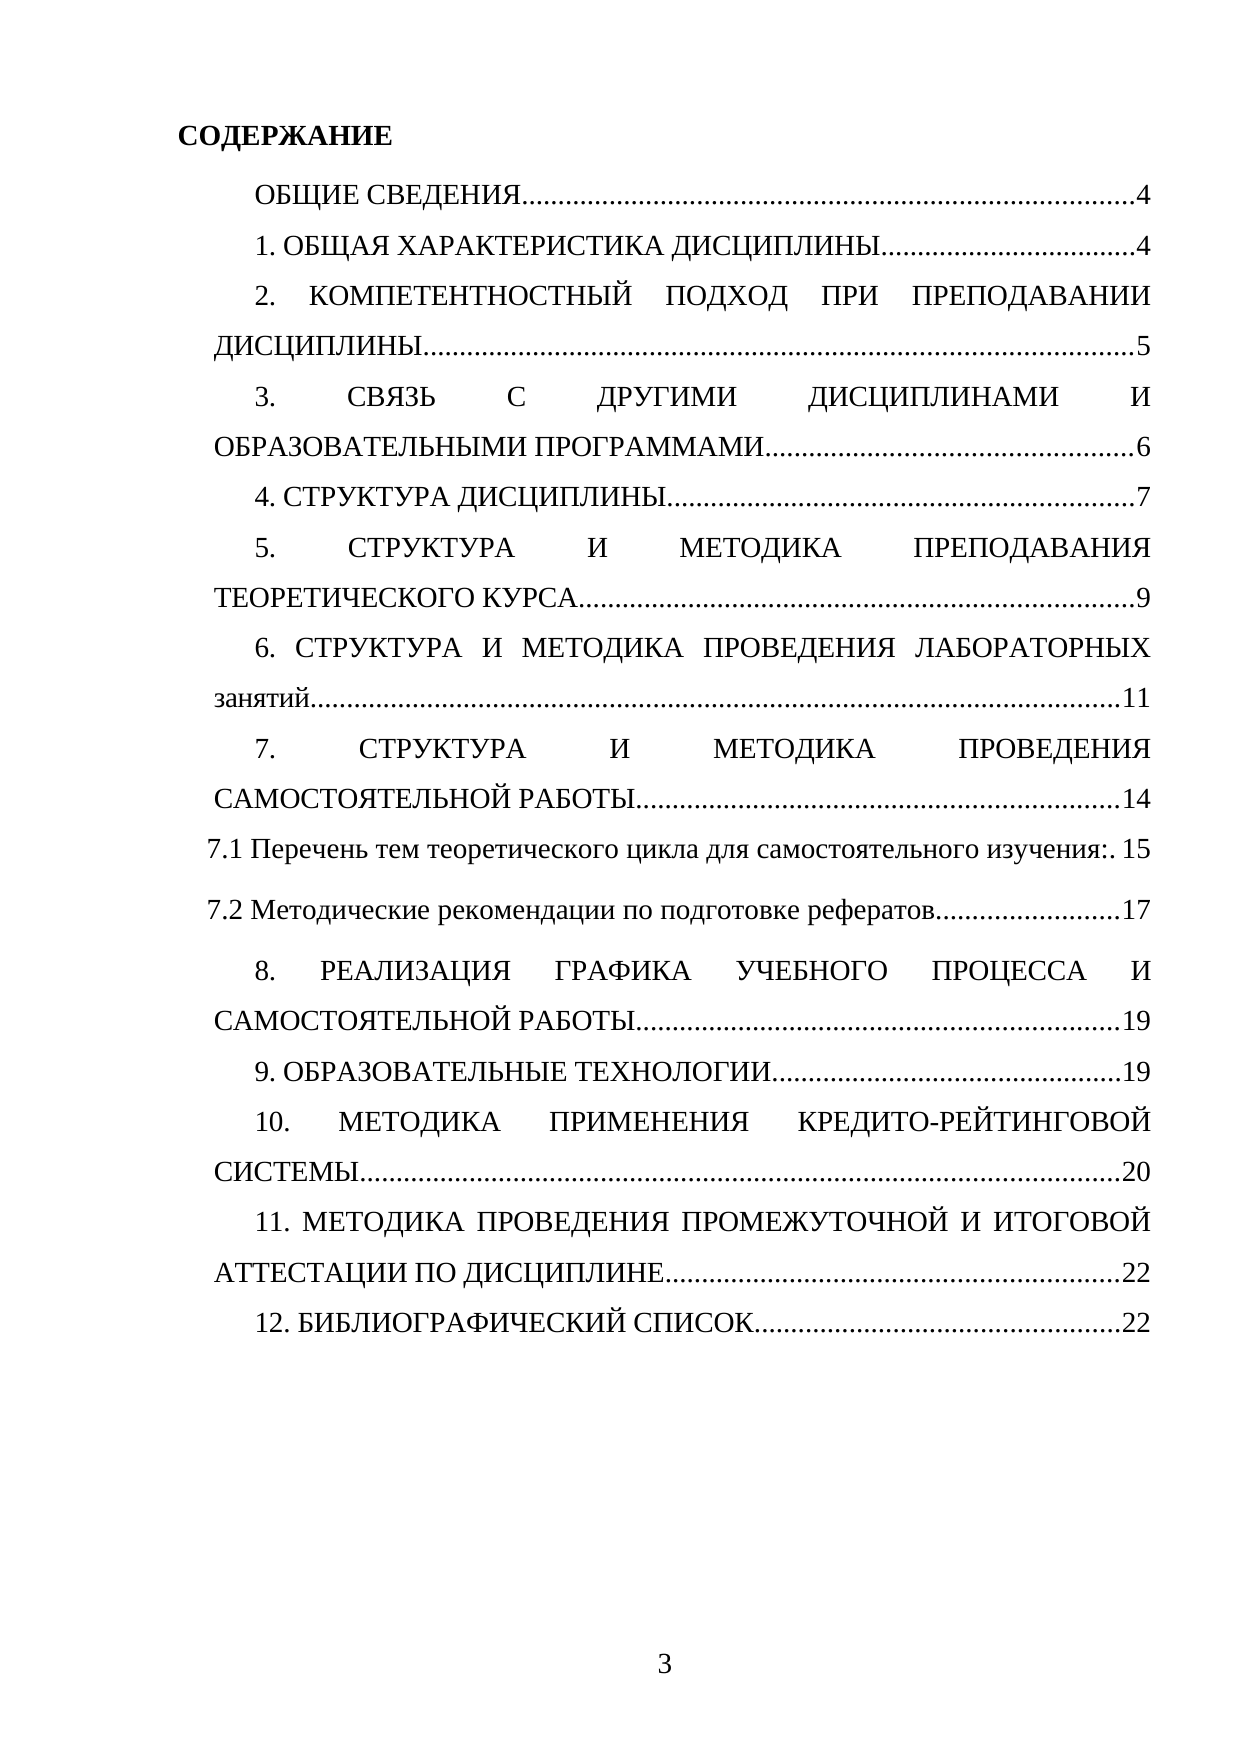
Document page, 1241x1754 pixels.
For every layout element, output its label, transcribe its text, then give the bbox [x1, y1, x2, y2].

text 7.2 Методические рекомендации по подготовке рефератов 17 [206, 892, 1152, 926]
text 12. БИБЛИОГРАФИЧЕСКИЙ СПИСОК 22 [213, 1305, 1152, 1339]
text 8. РЕАЛИЗАЦИЯ ГРАФИКА УЧЕБНОГО ПРОЦЕССА И САМОСТОЯТЕЛЬНОЙ РАБОТЫ 19 [213, 953, 1152, 1037]
text 10. МЕТОДИКА ПРИМЕНЕНИЯ КРЕДИТО-РЕЙТИНГОВОЙ СИСТЕМЫ 20 [213, 1104, 1152, 1188]
text 11. МЕТОДИКА ПРОВЕДЕНИЯ ПРОМЕЖУТОЧНОЙ И ИТОГОВОЙ АТТЕСТАЦИИ ПО ДИСЦИПЛИНЕ 22 [213, 1204, 1152, 1288]
text 7.1 Перечень тем теоретического цикла для самостоятельного изучения: 15 [206, 832, 1152, 865]
text 5. СТРУКТУРА И МЕТОДИКА ПРЕПОДАВАНИЯ ТЕОРЕТИЧЕСКОГО КУРСА 9 [213, 530, 1152, 613]
text 7. СТРУКТУРА И МЕТОДИКА ПРОВЕДЕНИЯ САМОСТОЯТЕЛЬНОЙ РАБОТЫ 14 [213, 731, 1152, 815]
text 4. СТРУКТУРА ДИСЦИПЛИНЫ 7 [213, 479, 1152, 513]
text 3. СВЯЗЬ С ДРУГИМИ ДИСЦИПЛИНАМИ И ОБРАЗОВАТЕЛЬНЫМИ ПРОГРАММАМИ 6 [213, 379, 1152, 463]
text 6. СТРУКТУРА И МЕТОДИКА ПРОВЕДЕНИЯ ЛАБОРАТОРНЫХ занятий 11 [213, 630, 1152, 714]
text СОДЕРЖАНИЕ [177, 118, 1152, 152]
text 1. ОБЩАЯ ХАРАКТЕРИСТИКА ДИСЦИПЛИНЫ 4 [213, 228, 1152, 261]
text 9. ОБРАЗОВАТЕЛЬНЫЕ ТЕХНОЛОГИИ 19 [213, 1054, 1152, 1087]
text ОБЩИЕ СВЕДЕНИЯ 4 [213, 177, 1152, 211]
text 2. КОМПЕТЕНТНОСТНЫЙ ПОДХОД ПРИ ПРЕПОДАВАНИИ ДИСЦИПЛИНЫ 5 [213, 278, 1152, 362]
